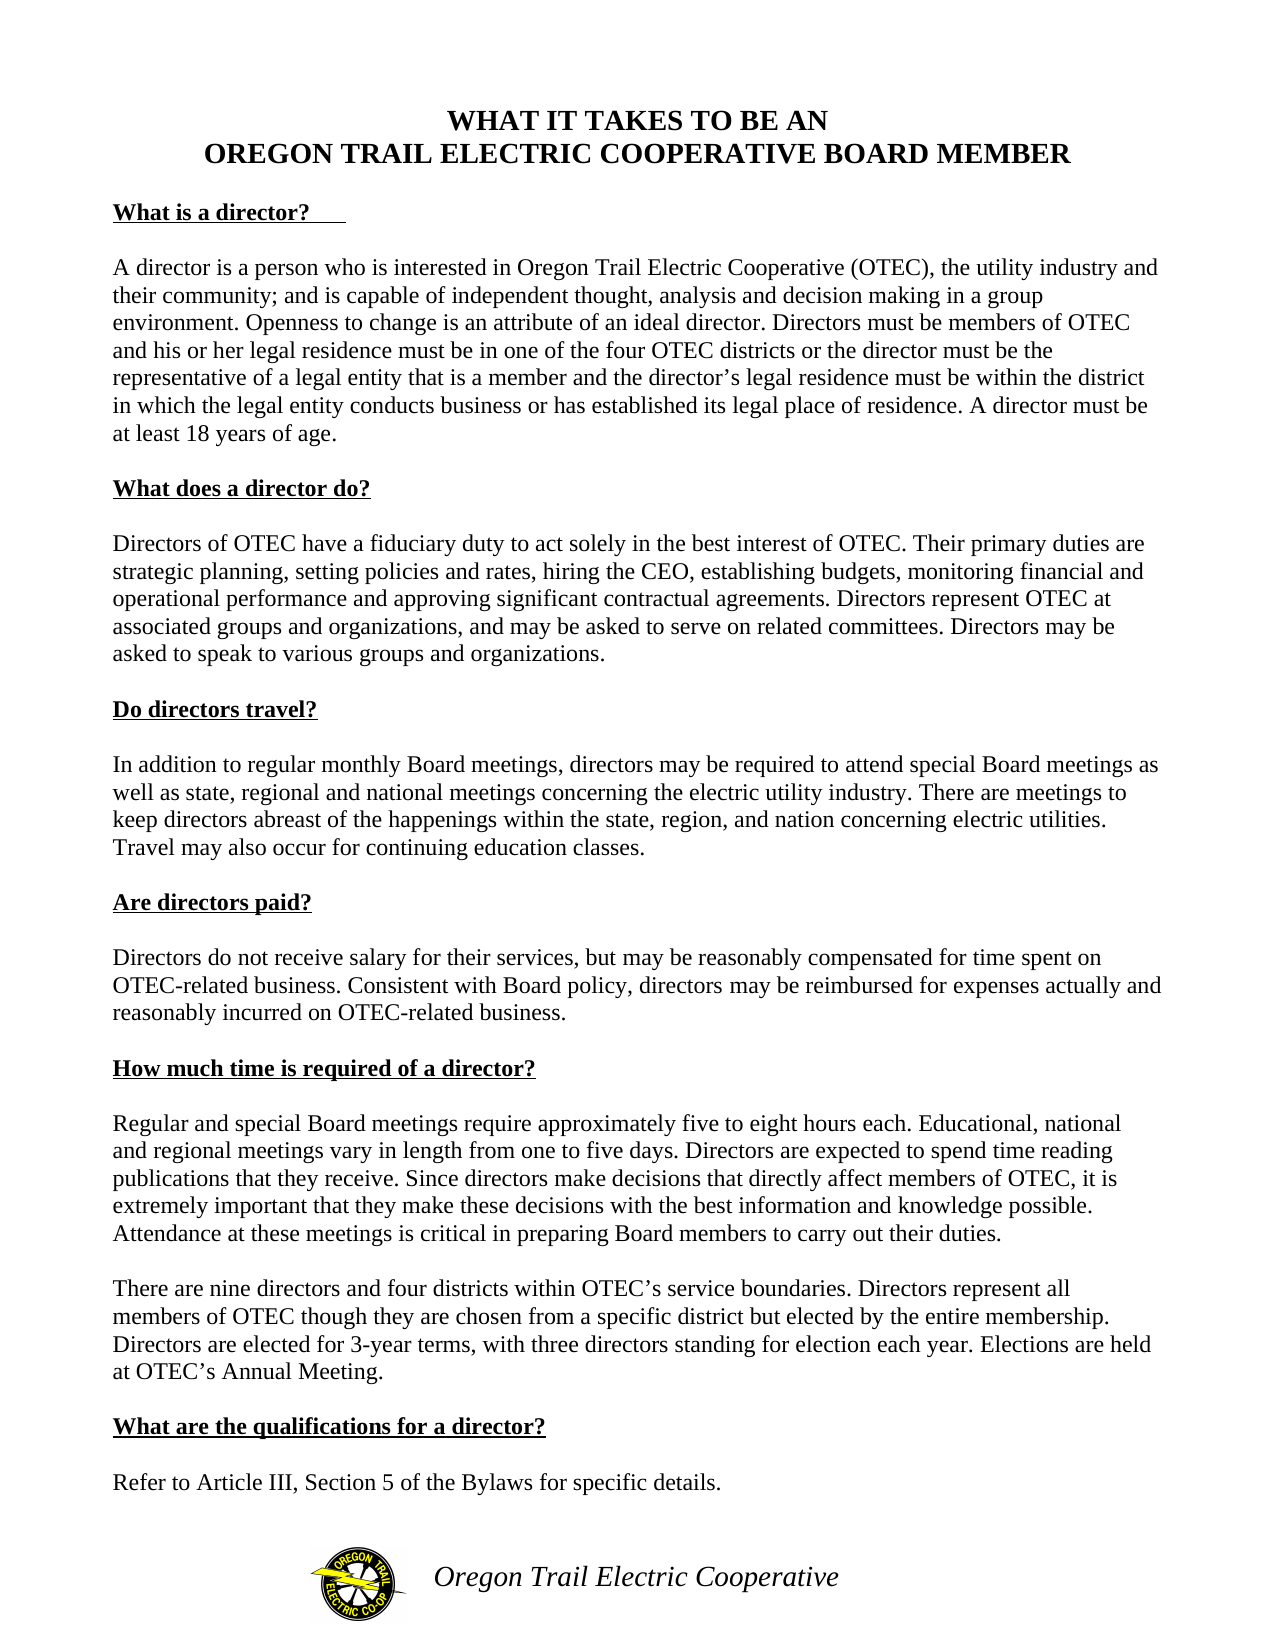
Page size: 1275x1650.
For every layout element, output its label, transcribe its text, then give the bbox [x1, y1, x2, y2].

text What does a director do? [112, 474, 1162, 501]
picture [309, 1546, 408, 1624]
text What are the qualifications for a director? [112, 1412, 1162, 1440]
text Are directors paid? [112, 888, 1162, 916]
text Refer to Article III, Section 5 of the Bylaws for specific details. [112, 1468, 1162, 1495]
text OREGON TRAIL ELECTRIC COOPERATIVE BOARD MEMBER [112, 137, 1162, 170]
text Do directors travel? [112, 695, 1162, 722]
text In addition to regular monthly Board meetings, directors may be required to attend special Board meetings as well as state, regional and national meetings concerning the electric utility industry. There are meetings to keep directors abreast of the happenings within the state, region, and nation concerning electric utilities. Travel may also occur for continuing education classes. [112, 750, 1162, 860]
text A director is a person who is interested in Oregon Trail Electric Cooperative (OTEC), the utility industry and their community; and is capable of independent thought, analysis and decision making in a group environment. Openness to change is an attribute of an ideal director. Directors must be members of OTEC and his or her legal residence must be in one of the four OTEC districts or the director must be the representative of a legal entity that is a member and the director’s legal residence must be within the district in which the legal entity conducts business or has established its legal place of residence. A director must be at least 18 years of age. [112, 253, 1162, 446]
text WHAT IT TAKES TO BE AN [112, 103, 1162, 137]
text Directors do not receive salary for their services, but may be reasonably compensated for time spent on OTEC-related business. Consistent with Board policy, directors may be reimbursed for expenses actually and reasonably incurred on OTEC-related business. [112, 943, 1162, 1026]
text How much time is required of a director? [112, 1053, 1162, 1081]
text Regular and special Board meetings require approximately five to eight hours each. Educational, national and regional meetings vary in length from one to five days. Directors are expected to spend time reading publications that they receive. Since directors make decisions that directly affect members of OTEC, it is extremely important that they make these decisions with the best information and knowledge possible. Attendance at these meetings is critical in preparing Board members to carry out their duties. [112, 1109, 1162, 1247]
text What is a director? [112, 198, 1162, 225]
subtitle Directors of OTEC have a fiduciary duty to act solely in the best interest of OTEC. Their primary duties are strategic planning, setting policies and rates, hiring the CEO, establishing budgets, monitoring financial and operational performance and approving significant contractual agreements. Directors represent OTEC at associated groups and organizations, and may be asked to serve on related committees. Directors may be asked to speak to various groups and organizations. [112, 529, 1162, 667]
text There are nine directors and four districts within OTEC’s service boundaries. Directors represent all members of OTEC though they are chosen from a specific district but elected by the entire membership. Directors are elected for 3-year terms, with three directors standing for election each year. Elections are held at OTEC’s Annual Meeting. [112, 1274, 1162, 1385]
